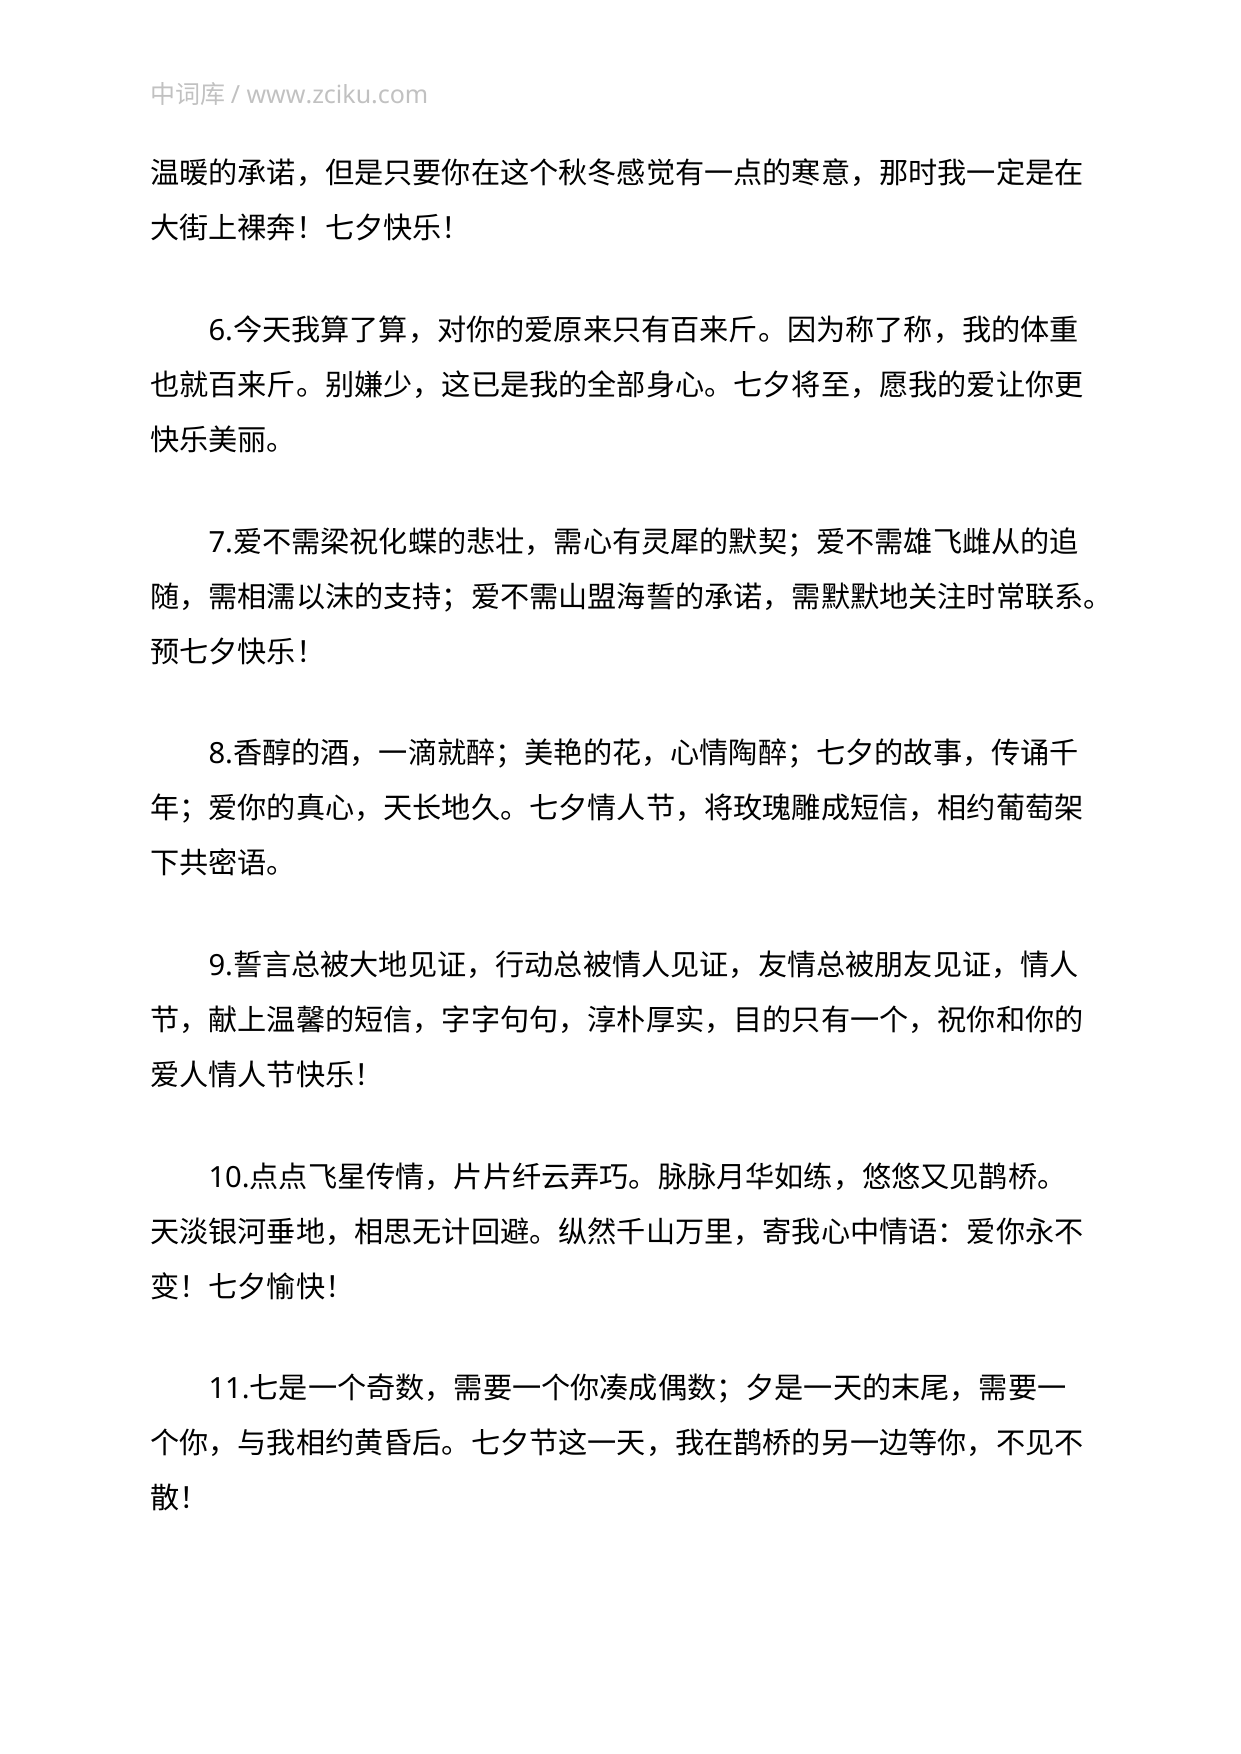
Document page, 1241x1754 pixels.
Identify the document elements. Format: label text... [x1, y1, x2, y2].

text 11.七是一个奇数，需要一个你凑成偶数；夕是一天的末尾，需要一个你，与我相约黄昏后。七夕节这一天，我在鹊桥的另一边等你，不见不散！ [150, 1365, 1090, 1517]
text 9.誓言总被大地见证，行动总被情人见证，友情总被朋友见证，情人节，献上温馨的短信，字字句句，淳朴厚实，目的只有一个，祝你和你的爱人情人节快乐！ [150, 942, 1090, 1094]
text 10.点点飞星传情，片片纤云弄巧。脉脉月华如练，悠悠又见鹊桥。天淡银河垂地，相思无计回避。纵然千山万里，寄我心中情语：爱你永不变！七夕愉快！ [150, 1153, 1090, 1306]
text 8.香醇的酒，一滴就醉；美艳的花，心情陶醉；七夕的故事，传诵千年；爱你的真心，天长地久。七夕情人节，将玫瑰雕成短信，相约葡萄架下共密语。 [150, 730, 1090, 882]
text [150, 150, 1090, 247]
text 7.爱不需梁祝化蝶的悲壮，需心有灵犀的默契；爱不需雄飞雌从的追随，需相濡以沫的支持；爱不需山盟海誓的承诺，需默默地关注时常联系。预七夕快乐！ [150, 518, 1090, 671]
text 6.今天我算了算，对你的爱原来只有百来斤。因为称了称，我的体重也就百来斤。别嫌少，这已是我的全部身心。七夕将至，愿我的爱让你更快乐美丽。 [150, 307, 1090, 459]
